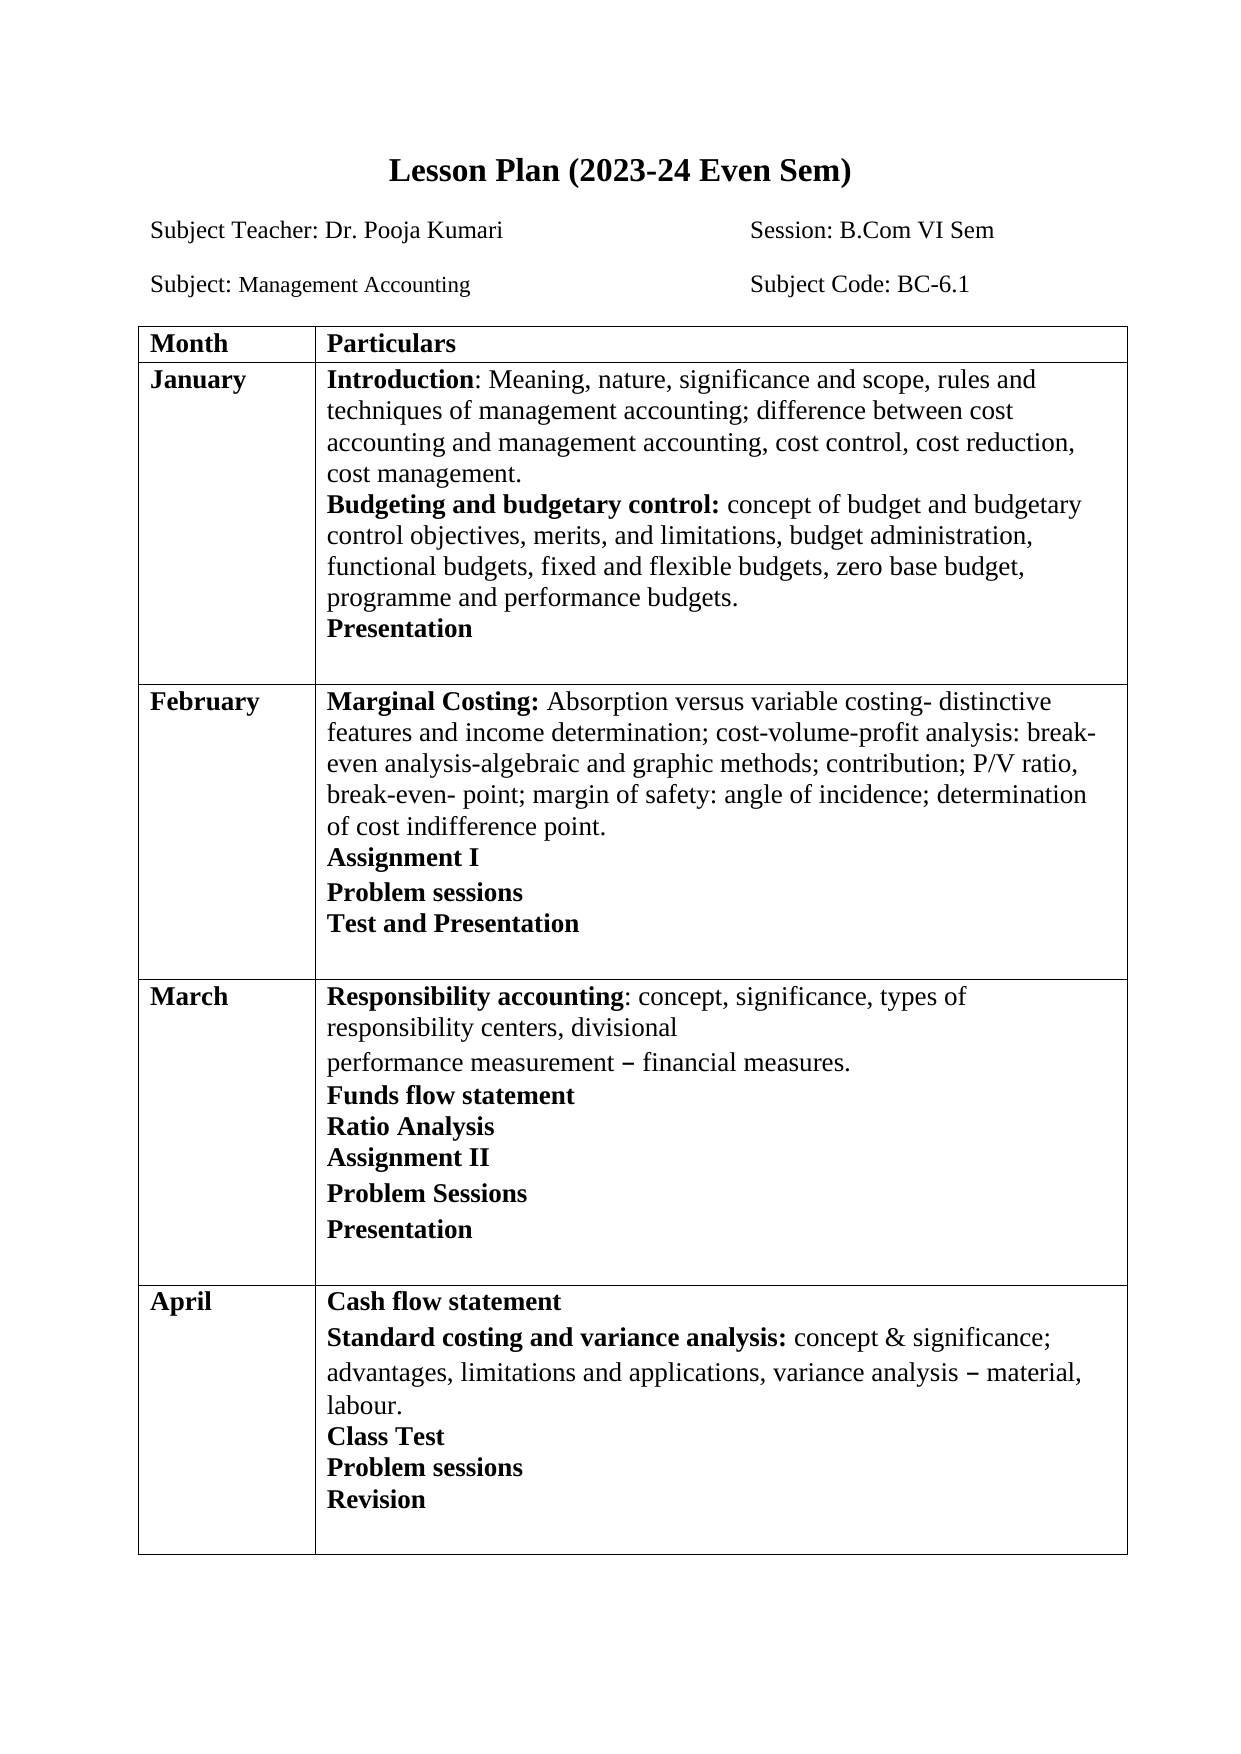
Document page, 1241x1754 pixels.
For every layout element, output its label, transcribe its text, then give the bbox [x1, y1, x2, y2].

table_cell March [139, 980, 315, 1284]
table_header Month [139, 327, 315, 362]
table_cell Responsibility accounting: concept, significance, types of responsibility centers, divisional performance measurement – financial measures. Funds flow statement Ratio Analysis Assignment II Problem Sessions Presentation [316, 980, 1127, 1284]
text Subject: Management Accounting Subject Code: BC-6.1 [150, 269, 1090, 297]
table_cell April [139, 1286, 315, 1554]
table_cell February [139, 685, 315, 979]
text Subject Teacher: Dr. Pooja Kumari Session: B.Com VI Sem [150, 215, 1090, 244]
table_header Particulars [316, 327, 1127, 362]
table_cell Introduction: Meaning, nature, significance and scope, rules and techniques of management accounting; difference between cost accounting and management accounting, cost control, cost reduction, cost management. Budgeting and budgetary control: concept of budget and budgetary control objectives, merits, and limitations, budget administration, functional budgets, fixed and flexible budgets, zero base budget, programme and performance budgets. Presentation [316, 363, 1127, 684]
table_cell January [139, 363, 315, 684]
table_cell Cash flow statement Standard costing and variance analysis: concept & significance; advantages, limitations and applications, variance analysis – material, labour. Class Test Problem sessions Revision [316, 1286, 1127, 1554]
text Lesson Plan (2023-24 Even Sem) [150, 150, 1090, 188]
table_cell Marginal Costing: Absorption versus variable costing- distinctive features and income determination; cost-volume-profit analysis: break-even analysis-algebraic and graphic methods; contribution; P/V ratio, break-even- point; margin of safety: angle of incidence; determination of cost indifference point. Assignment I Problem sessions Test and Presentation [316, 685, 1127, 979]
